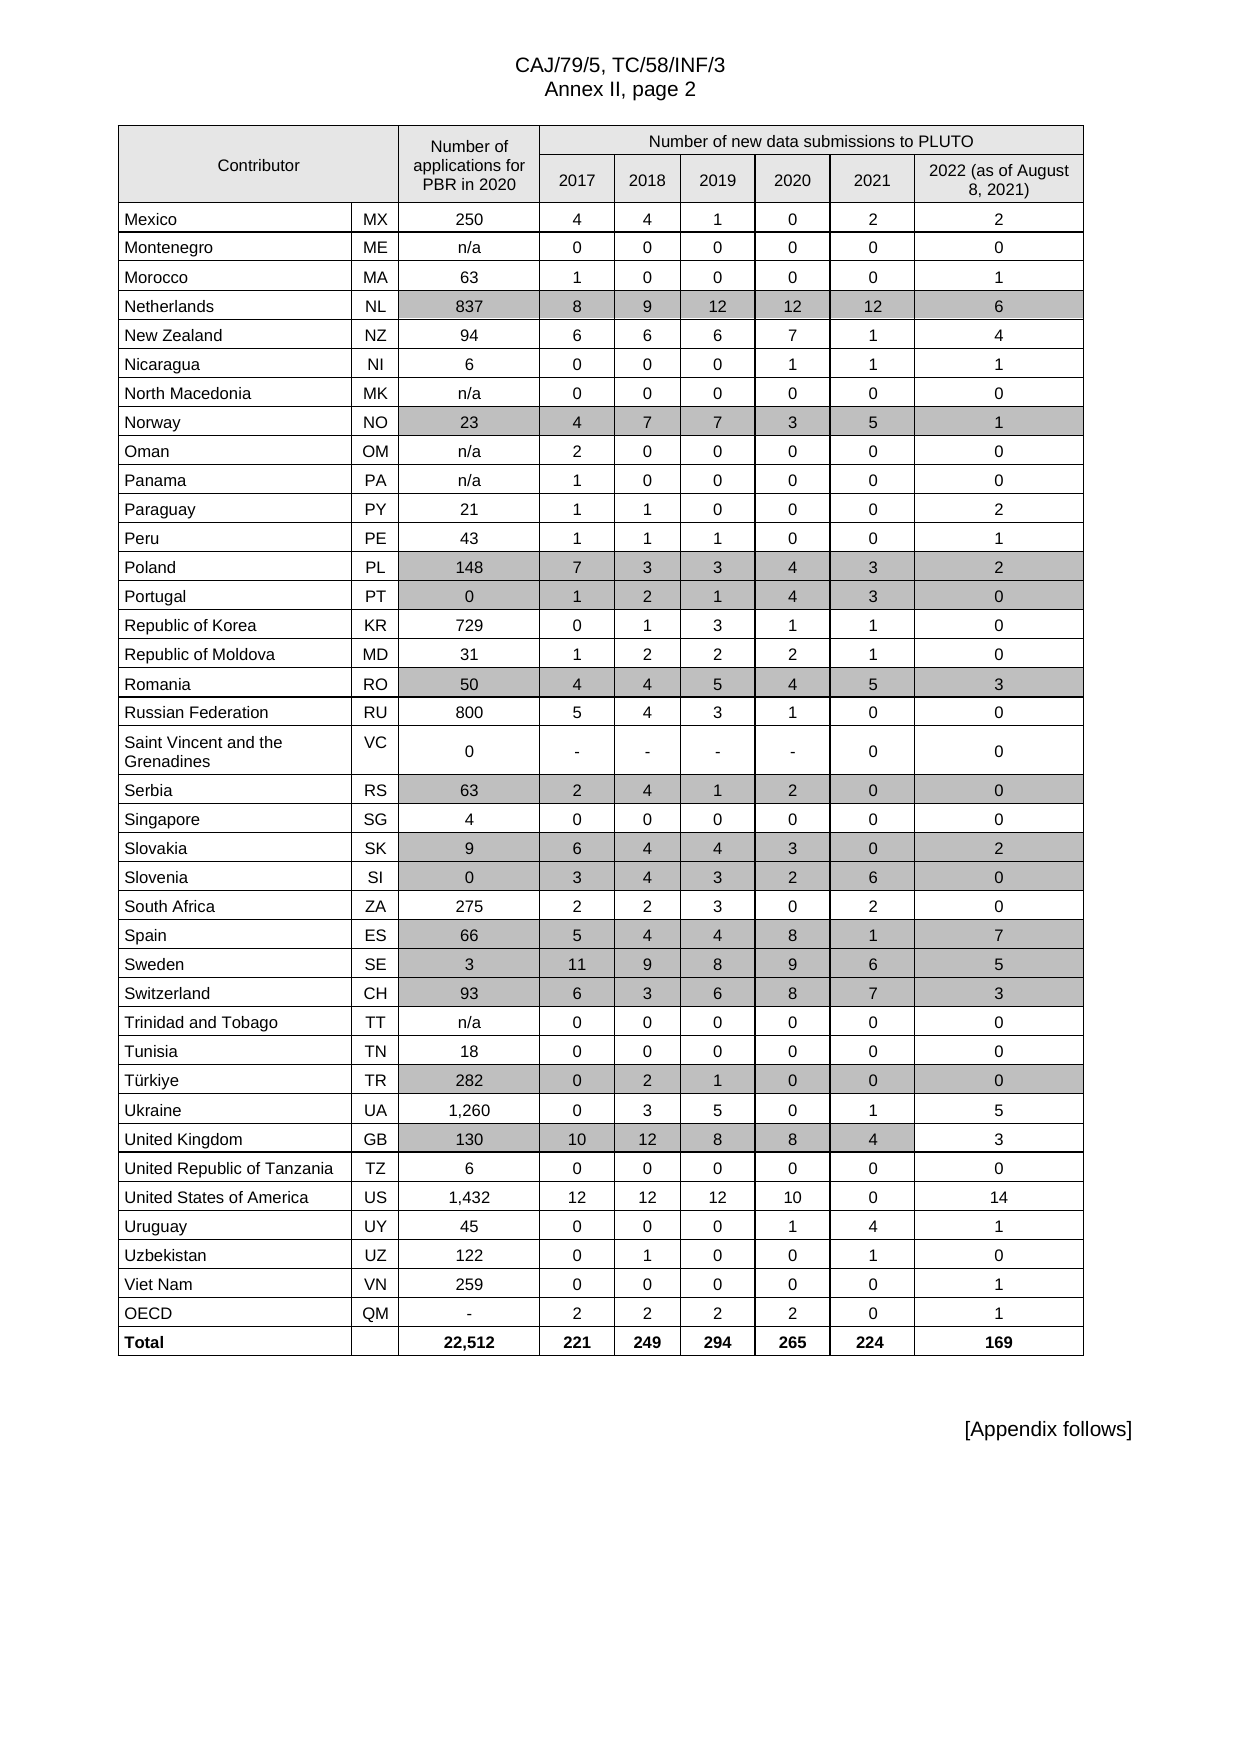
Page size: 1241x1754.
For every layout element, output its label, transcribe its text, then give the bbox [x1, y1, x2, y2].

table_cell GB [352, 1124, 398, 1151]
table_cell OECD [119, 1298, 351, 1326]
table_cell 1 [831, 610, 914, 638]
table_cell 148 [399, 552, 539, 580]
table_cell 2 [915, 552, 1083, 580]
table_cell n/a [399, 465, 539, 493]
table_cell 5 [681, 1094, 754, 1122]
table_cell 3 [615, 552, 680, 580]
table_cell 1 [915, 261, 1083, 289]
table_cell 2 [831, 203, 914, 231]
table_cell 2 [756, 639, 829, 667]
table_cell 7 [915, 920, 1083, 948]
table_cell 0 [681, 1240, 754, 1268]
table_cell 0 [756, 203, 829, 231]
table_cell 6 [540, 320, 614, 348]
table_cell 0 [915, 726, 1083, 774]
table_cell 0 [831, 465, 914, 493]
table_cell 0 [831, 804, 914, 832]
table_cell 2 [756, 775, 829, 803]
table_cell ME [352, 233, 398, 260]
table_cell 1 [756, 698, 829, 725]
table_cell PE [352, 523, 398, 551]
table_cell 2017 [540, 155, 614, 202]
table_cell 6 [681, 320, 754, 348]
table_cell - [615, 726, 680, 774]
table_cell 9 [615, 949, 680, 977]
table_cell - [756, 726, 829, 774]
table_cell 4 [756, 668, 829, 696]
table_cell 0 [756, 465, 829, 493]
table_cell 1,432 [399, 1182, 539, 1209]
table_cell NL [352, 291, 398, 318]
table_cell 0 [831, 261, 914, 289]
table_cell 12 [756, 291, 829, 318]
table_cell 1 [540, 581, 614, 609]
table_cell 5 [540, 698, 614, 725]
table_cell 10 [756, 1182, 829, 1209]
table_cell 0 [615, 1211, 680, 1239]
table_cell 1 [681, 523, 754, 551]
table_cell 8 [756, 978, 829, 1006]
table_cell Total [119, 1327, 351, 1355]
table_cell 0 [540, 378, 614, 406]
table_cell 1 [681, 775, 754, 803]
table_cell 12 [615, 1124, 680, 1151]
table_cell 12 [615, 1182, 680, 1209]
table_cell 0 [615, 804, 680, 832]
table_cell 0 [540, 349, 614, 377]
table_cell 0 [756, 261, 829, 289]
table_cell 0 [615, 233, 680, 260]
table_cell n/a [399, 233, 539, 260]
table_cell 0 [681, 1036, 754, 1064]
table_cell 2 [756, 1298, 829, 1326]
table_cell Saint Vincent and the Grenadines [119, 726, 351, 774]
table_cell 0 [615, 436, 680, 464]
table_cell Morocco [119, 261, 351, 289]
table_cell 1 [540, 639, 614, 667]
table_cell 63 [399, 775, 539, 803]
table_cell 2022 (as of August 8, 2021) [915, 155, 1083, 202]
table_cell 0 [915, 891, 1083, 919]
table_cell Republic of Korea [119, 610, 351, 638]
table_cell 4 [831, 1124, 914, 1151]
table_cell TN [352, 1036, 398, 1064]
table_cell 2 [681, 639, 754, 667]
table_cell 1 [615, 523, 680, 551]
table_cell 0 [915, 775, 1083, 803]
table_cell 0 [915, 1036, 1083, 1064]
table_cell 0 [915, 862, 1083, 890]
table_cell 1 [915, 349, 1083, 377]
table_cell 0 [681, 465, 754, 493]
table_cell 1 [915, 407, 1083, 435]
table_cell 4 [615, 668, 680, 696]
table_cell 221 [540, 1327, 614, 1355]
table_cell 6 [615, 320, 680, 348]
table_cell 9 [615, 291, 680, 318]
table_cell 8 [681, 1124, 754, 1151]
table_cell 2021 [831, 155, 914, 202]
table_cell 2 [756, 862, 829, 890]
table_cell 4 [756, 581, 829, 609]
table_cell 0 [756, 523, 829, 551]
table_cell 6 [831, 862, 914, 890]
table_cell 4 [540, 203, 614, 231]
table_cell 0 [756, 233, 829, 260]
table_cell 1,260 [399, 1094, 539, 1122]
table_cell 4 [681, 833, 754, 861]
table_cell 9 [756, 949, 829, 977]
table_cell 12 [540, 1182, 614, 1209]
table_cell 23 [399, 407, 539, 435]
table_cell 7 [540, 552, 614, 580]
table_cell 0 [756, 436, 829, 464]
table_cell 1 [540, 494, 614, 522]
table_cell CH [352, 978, 398, 1006]
table_cell MX [352, 203, 398, 231]
table_cell RS [352, 775, 398, 803]
table_cell 800 [399, 698, 539, 725]
table_cell Switzerland [119, 978, 351, 1006]
table_cell 265 [756, 1327, 829, 1355]
table_cell ES [352, 920, 398, 948]
table_cell 0 [756, 1153, 829, 1181]
table_cell Uruguay [119, 1211, 351, 1239]
table_cell 0 [615, 1036, 680, 1064]
table_cell 18 [399, 1036, 539, 1064]
table_cell 1 [915, 1298, 1083, 1326]
table_cell 0 [915, 1065, 1083, 1093]
table_cell 4 [615, 698, 680, 725]
table_cell 3 [756, 407, 829, 435]
table_cell - [681, 726, 754, 774]
table_cell PT [352, 581, 398, 609]
table_cell 6 [831, 949, 914, 977]
table_cell 0 [681, 1211, 754, 1239]
table_cell 1 [681, 203, 754, 231]
table_cell US [352, 1182, 398, 1209]
table_cell Romania [119, 668, 351, 696]
table_cell 1 [615, 1240, 680, 1268]
table_cell 63 [399, 261, 539, 289]
table_cell United Republic of Tanzania [119, 1153, 351, 1181]
table_cell 4 [615, 833, 680, 861]
table_cell 0 [540, 233, 614, 260]
table_cell 0 [831, 833, 914, 861]
table_cell Trinidad and Tobago [119, 1007, 351, 1035]
table_cell 0 [915, 465, 1083, 493]
table_cell Paraguay [119, 494, 351, 522]
table_cell 0 [540, 1094, 614, 1122]
table_cell 93 [399, 978, 539, 1006]
table_cell Netherlands [119, 291, 351, 318]
table_cell 122 [399, 1240, 539, 1268]
table_cell ZA [352, 891, 398, 919]
table_cell United States of America [119, 1182, 351, 1209]
table_cell 2 [540, 1298, 614, 1326]
table_cell 2 [915, 494, 1083, 522]
table_cell Viet Nam [119, 1269, 351, 1297]
table_cell 0 [915, 378, 1083, 406]
table_cell South Africa [119, 891, 351, 919]
table_cell 282 [399, 1065, 539, 1093]
table_cell MA [352, 261, 398, 289]
table_cell 0 [681, 261, 754, 289]
table_cell 4 [915, 320, 1083, 348]
table_cell 0 [540, 1036, 614, 1064]
table_cell n/a [399, 1007, 539, 1035]
table_cell 169 [915, 1327, 1083, 1355]
table_cell 0 [831, 1065, 914, 1093]
table_cell 0 [831, 233, 914, 260]
table_cell 2 [681, 1298, 754, 1326]
table_cell 7 [756, 320, 829, 348]
table_cell 224 [831, 1327, 914, 1355]
table_cell 3 [681, 698, 754, 725]
table_cell 0 [615, 378, 680, 406]
table_cell 0 [681, 233, 754, 260]
table_cell 0 [540, 1240, 614, 1268]
table_cell 1 [915, 1211, 1083, 1239]
table_cell 259 [399, 1269, 539, 1297]
table_cell Singapore [119, 804, 351, 832]
table_cell 0 [756, 1036, 829, 1064]
table_cell 2 [831, 891, 914, 919]
table_cell 0 [615, 465, 680, 493]
table_cell 2 [540, 436, 614, 464]
table_cell 0 [756, 1240, 829, 1268]
table_cell 5 [915, 1094, 1083, 1122]
table_cell 1 [615, 494, 680, 522]
table_cell 0 [915, 1007, 1083, 1035]
table_cell MD [352, 639, 398, 667]
table_cell KR [352, 610, 398, 638]
table_cell 2019 [681, 155, 754, 202]
table_cell TT [352, 1007, 398, 1035]
table_cell 3 [681, 610, 754, 638]
table_cell 0 [915, 610, 1083, 638]
table_cell 3 [756, 833, 829, 861]
table_cell Mexico [119, 203, 351, 231]
table_cell 0 [681, 1153, 754, 1181]
table_cell 2 [540, 775, 614, 803]
table_cell 94 [399, 320, 539, 348]
table_cell Slovakia [119, 833, 351, 861]
table_cell Republic of Moldova [119, 639, 351, 667]
table_cell 0 [681, 1007, 754, 1035]
table_cell Tunisia [119, 1036, 351, 1064]
table_cell 1 [540, 523, 614, 551]
table_cell Norway [119, 407, 351, 435]
table_cell 1 [681, 1065, 754, 1093]
table_cell 0 [756, 891, 829, 919]
table_cell [352, 1327, 398, 1355]
table_cell 0 [615, 1153, 680, 1181]
table_cell 1 [831, 1240, 914, 1268]
table_cell 837 [399, 291, 539, 318]
table_cell 5 [540, 920, 614, 948]
table_cell North Macedonia [119, 378, 351, 406]
table_cell VC [352, 726, 398, 774]
table_cell 22,512 [399, 1327, 539, 1355]
table_cell Nicaragua [119, 349, 351, 377]
table_cell 130 [399, 1124, 539, 1151]
table_cell 0 [831, 1269, 914, 1297]
table_cell 1 [831, 639, 914, 667]
table_cell 3 [831, 581, 914, 609]
table_cell 6 [681, 978, 754, 1006]
table_cell 0 [540, 1211, 614, 1239]
table_cell 0 [615, 1007, 680, 1035]
table_cell 294 [681, 1327, 754, 1355]
table_cell 0 [681, 378, 754, 406]
table_cell 9 [399, 833, 539, 861]
table_cell UZ [352, 1240, 398, 1268]
table_cell Panama [119, 465, 351, 493]
table_cell 4 [540, 407, 614, 435]
table_cell 6 [915, 291, 1083, 318]
table_cell 4 [615, 862, 680, 890]
table_cell Russian Federation [119, 698, 351, 725]
table_cell 2020 [756, 155, 829, 202]
table_cell 0 [681, 804, 754, 832]
table_cell Türkiye [119, 1065, 351, 1093]
table_cell 250 [399, 203, 539, 231]
table_cell 12 [831, 291, 914, 318]
table_cell 0 [540, 1269, 614, 1297]
table_cell 0 [756, 1007, 829, 1035]
table_cell RO [352, 668, 398, 696]
table_cell 12 [681, 291, 754, 318]
table_cell 0 [540, 1065, 614, 1093]
table_header Number of applications for PBR in 2020 [399, 126, 539, 202]
table_cell 5 [681, 668, 754, 696]
table_cell 4 [615, 920, 680, 948]
table_cell 1 [540, 261, 614, 289]
table_cell 0 [540, 1007, 614, 1035]
table_cell - [399, 1298, 539, 1326]
table_cell 5 [915, 949, 1083, 977]
table_cell TZ [352, 1153, 398, 1181]
table_cell 0 [756, 1269, 829, 1297]
table_cell SE [352, 949, 398, 977]
table_cell 0 [399, 862, 539, 890]
table_cell 3 [915, 668, 1083, 696]
table_cell 1 [540, 465, 614, 493]
table_cell 3 [831, 552, 914, 580]
table_cell 10 [540, 1124, 614, 1151]
table_cell PA [352, 465, 398, 493]
table_header Number of new data submissions to PLUTO [540, 126, 1083, 154]
table_cell 7 [681, 407, 754, 435]
table_cell 0 [681, 349, 754, 377]
table_cell 4 [831, 1211, 914, 1239]
table_cell 4 [540, 668, 614, 696]
table_cell OM [352, 436, 398, 464]
table_cell 3 [615, 978, 680, 1006]
table_cell 0 [756, 1065, 829, 1093]
table_cell 0 [831, 1153, 914, 1181]
table_cell 0 [831, 523, 914, 551]
table_cell 0 [756, 494, 829, 522]
table_cell 0 [399, 581, 539, 609]
table_cell UY [352, 1211, 398, 1239]
table_cell 0 [831, 494, 914, 522]
table_cell 7 [615, 407, 680, 435]
table_cell UA [352, 1094, 398, 1122]
table_cell 0 [915, 639, 1083, 667]
table_cell 1 [756, 349, 829, 377]
table_cell 6 [399, 1153, 539, 1181]
table_cell 0 [831, 1298, 914, 1326]
table_cell 0 [756, 378, 829, 406]
table_cell 1 [831, 1094, 914, 1122]
table_cell 0 [399, 726, 539, 774]
table_cell 8 [540, 291, 614, 318]
table_cell Spain [119, 920, 351, 948]
table_cell 2 [615, 581, 680, 609]
table_cell 6 [540, 833, 614, 861]
table_cell 2 [615, 891, 680, 919]
table_cell Serbia [119, 775, 351, 803]
table_cell SG [352, 804, 398, 832]
table_cell 1 [756, 1211, 829, 1239]
table_cell 21 [399, 494, 539, 522]
table_cell 249 [615, 1327, 680, 1355]
table_cell 4 [756, 552, 829, 580]
table_cell 0 [681, 436, 754, 464]
table_cell 66 [399, 920, 539, 948]
table_cell 1 [831, 349, 914, 377]
table_cell 3 [915, 1124, 1083, 1151]
table_cell 2 [915, 203, 1083, 231]
table_cell 6 [540, 978, 614, 1006]
table_cell 0 [831, 1007, 914, 1035]
table_cell 7 [831, 978, 914, 1006]
table_cell 0 [831, 436, 914, 464]
table_cell 3 [915, 978, 1083, 1006]
table_cell 3 [540, 862, 614, 890]
table_cell United Kingdom [119, 1124, 351, 1151]
table_cell 3 [615, 1094, 680, 1122]
table_cell NO [352, 407, 398, 435]
table_cell 4 [681, 920, 754, 948]
table_cell 4 [615, 203, 680, 231]
table_cell PY [352, 494, 398, 522]
table_cell 8 [756, 1124, 829, 1151]
table_cell 45 [399, 1211, 539, 1239]
table_cell 43 [399, 523, 539, 551]
table_cell 0 [831, 1036, 914, 1064]
table_cell 4 [615, 775, 680, 803]
table_cell 2 [540, 891, 614, 919]
table_cell 0 [831, 775, 914, 803]
table_cell Uzbekistan [119, 1240, 351, 1268]
table_cell 0 [831, 378, 914, 406]
table_cell NZ [352, 320, 398, 348]
table_cell 50 [399, 668, 539, 696]
table_cell 2 [915, 833, 1083, 861]
table_cell 275 [399, 891, 539, 919]
table_cell 729 [399, 610, 539, 638]
table_cell 2 [615, 1298, 680, 1326]
table_cell Montenegro [119, 233, 351, 260]
table_cell 1 [681, 581, 754, 609]
table_cell MK [352, 378, 398, 406]
table_cell 12 [681, 1182, 754, 1209]
table_cell Ukraine [119, 1094, 351, 1122]
table_cell 11 [540, 949, 614, 977]
table_cell 3 [681, 862, 754, 890]
table_cell 0 [915, 233, 1083, 260]
table_cell 8 [681, 949, 754, 977]
table_cell 0 [915, 804, 1083, 832]
table_cell 5 [831, 407, 914, 435]
table_cell 2 [615, 1065, 680, 1093]
table_cell Slovenia [119, 862, 351, 890]
table_cell 14 [915, 1182, 1083, 1209]
table_cell 0 [831, 1182, 914, 1209]
table_cell 1 [831, 320, 914, 348]
table_cell 0 [540, 1153, 614, 1181]
table_cell 8 [756, 920, 829, 948]
table_cell 0 [681, 494, 754, 522]
table_cell 2 [615, 639, 680, 667]
table_cell VN [352, 1269, 398, 1297]
table_cell NI [352, 349, 398, 377]
table_cell 0 [615, 349, 680, 377]
table_cell SI [352, 862, 398, 890]
table_cell 0 [831, 726, 914, 774]
table_cell 4 [399, 804, 539, 832]
table_cell 0 [756, 1094, 829, 1122]
table_cell 1 [915, 1269, 1083, 1297]
table_cell Sweden [119, 949, 351, 977]
table_cell 5 [831, 668, 914, 696]
table_cell 31 [399, 639, 539, 667]
table_cell PL [352, 552, 398, 580]
table_cell Portugal [119, 581, 351, 609]
table_cell 0 [540, 804, 614, 832]
table_cell 6 [399, 349, 539, 377]
table_cell n/a [399, 378, 539, 406]
table_cell 1 [615, 610, 680, 638]
table_cell 1 [915, 523, 1083, 551]
table_cell Oman [119, 436, 351, 464]
table_cell Poland [119, 552, 351, 580]
table_cell 2018 [615, 155, 680, 202]
table_cell 1 [831, 920, 914, 948]
table_cell 0 [915, 436, 1083, 464]
table_cell 0 [615, 1269, 680, 1297]
table_cell 0 [915, 1153, 1083, 1181]
table_cell 0 [681, 1269, 754, 1297]
table_header Contributor [119, 126, 398, 202]
table_cell 1 [756, 610, 829, 638]
table_cell 3 [681, 552, 754, 580]
table_cell n/a [399, 436, 539, 464]
table_cell 0 [615, 261, 680, 289]
table_cell 3 [681, 891, 754, 919]
table_cell RU [352, 698, 398, 725]
table_cell New Zealand [119, 320, 351, 348]
table_cell Peru [119, 523, 351, 551]
table_cell QM [352, 1298, 398, 1326]
table_cell SK [352, 833, 398, 861]
table_cell 0 [756, 804, 829, 832]
table_cell - [540, 726, 614, 774]
table_cell 0 [540, 610, 614, 638]
table_cell 0 [831, 698, 914, 725]
table_cell TR [352, 1065, 398, 1093]
table_cell 3 [399, 949, 539, 977]
table_cell 0 [915, 581, 1083, 609]
table_cell 0 [915, 698, 1083, 725]
table_cell 0 [915, 1240, 1083, 1268]
